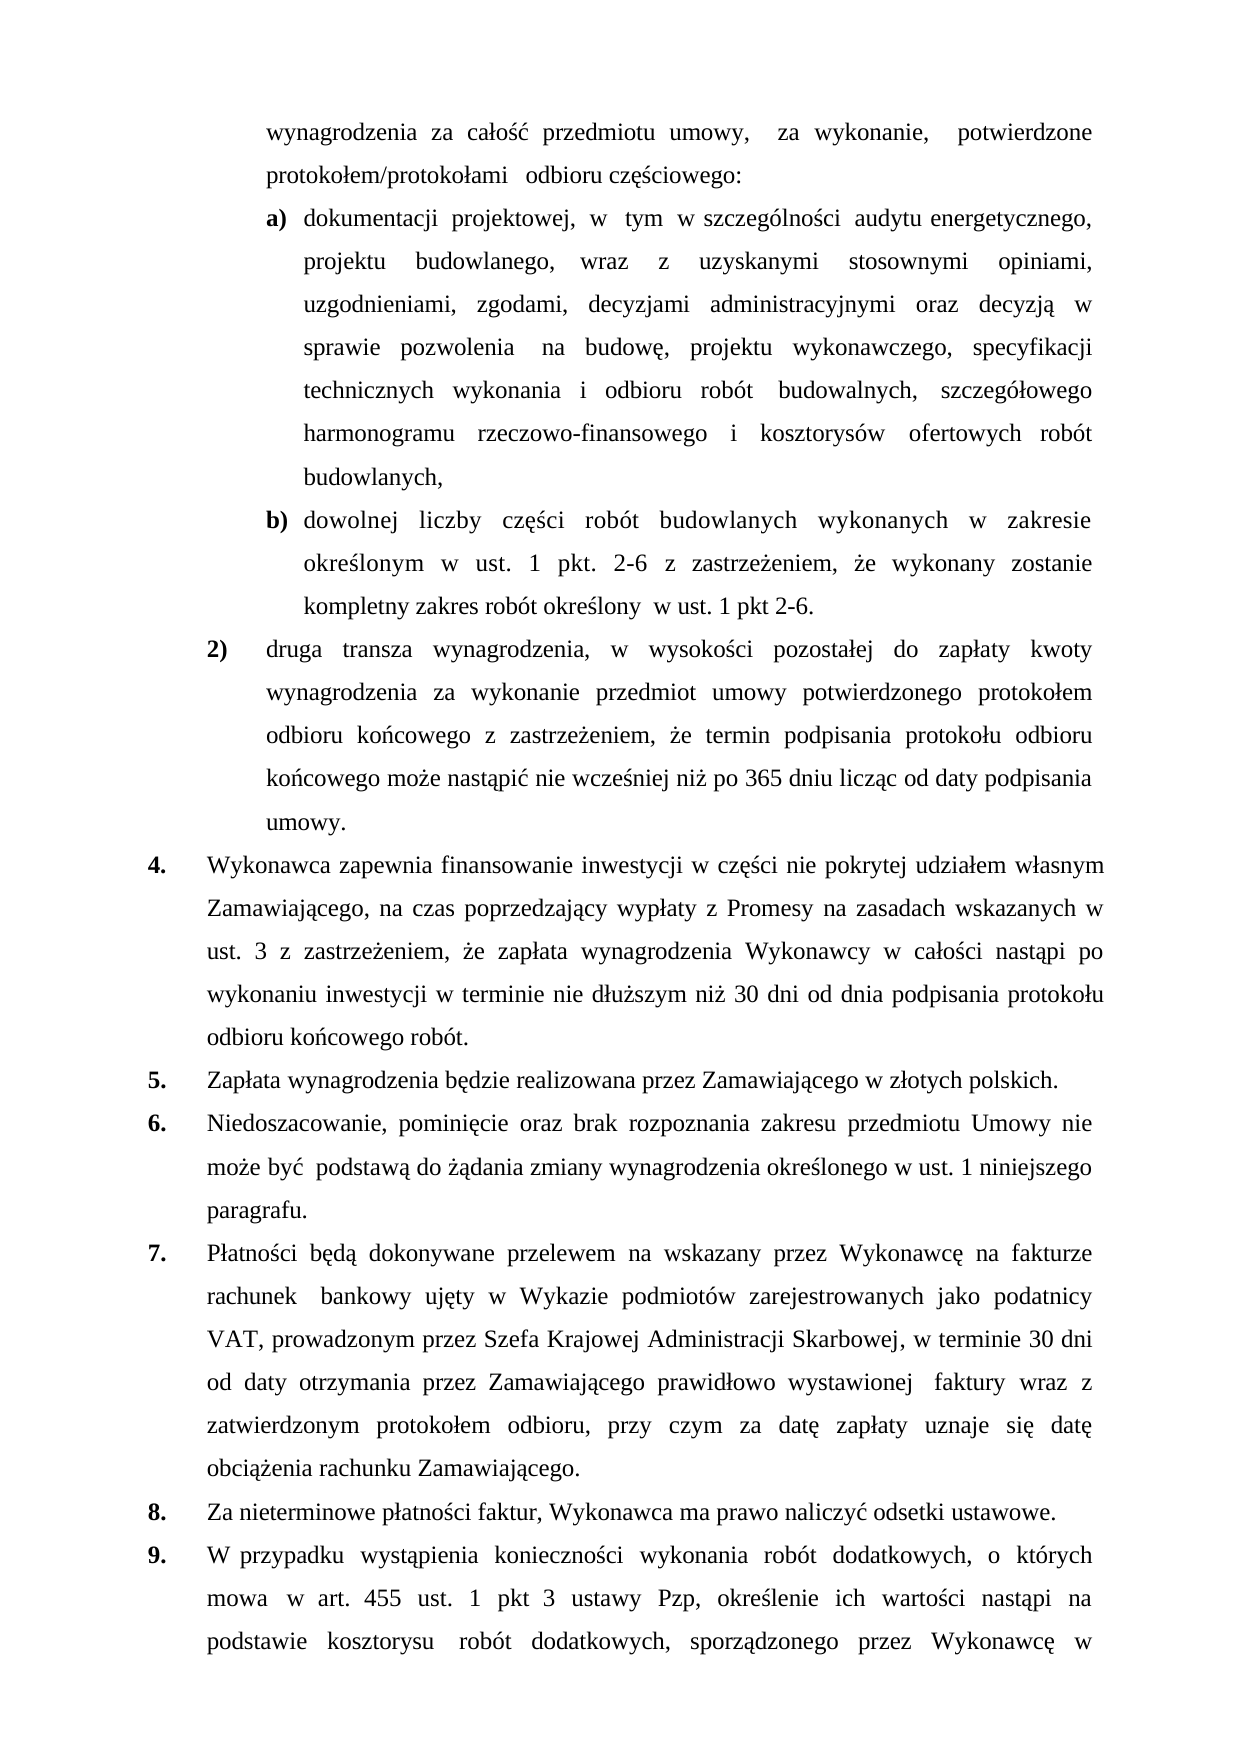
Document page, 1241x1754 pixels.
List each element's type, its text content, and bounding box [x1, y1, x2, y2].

list dowolnej liczby części robót budowlanych wykonanych w zakresie określonym w ust. 1 pkt. 2-6 z zastrzeżeniem, że wykonany zostanie kompletny zakres robót określony w ust. 1 pkt 2-6. [266, 505, 1092, 620]
list dokumentacji projektowej, w tym w szczególności audytu energetycznego, projektu budowlanego, wraz z uzyskanymi stosownymi opiniami, uzgodnieniami, zgodami, decyzjami administracyjnymi oraz decyzją w sprawie pozwolenia na budowę, projektu wykonawczego, specyfikacji technicznych wykonania i odbioru robót budowalnych, szczegółowego harmonogramu rzeczowo-finansowego i kosztorysów ofertowych robót budowlanych, [266, 203, 1092, 490]
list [148, 1540, 1093, 1655]
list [207, 117, 1092, 188]
list Płatności będą dokonywane przelewem na wskazany przez Wykonawcę na fakturze rachunek bankowy ujęty w Wykazie podmiotów zarejestrowanych jako podatnicy VAT, prowadzonym przez Szefa Krajowej Administracji Skarbowej, w terminie 30 dni od daty otrzymania przez Zamawiającego prawidłowo wystawionej faktury wraz z zatwierdzonym protokołem odbioru, przy czym za datę zapłaty uznaje się datę obciążenia rachunku Zamawiającego. [148, 1238, 1093, 1482]
list Wykonawca zapewnia finansowanie inwestycji w części nie pokrytej udziałem własnym Zamawiającego, na czas poprzedzający wypłaty z Promesy na zasadach wskazanych w ust. 3 z zastrzeżeniem, że zapłata wynagrodzenia Wykonawcy w całości nastąpi po wykonaniu inwestycji w terminie nie dłuższym niż 30 dni od dnia podpisania protokołu odbioru końcowego robót. [148, 850, 1105, 1051]
list Niedoszacowanie, pominięcie oraz brak rozpoznania zakresu przedmiotu Umowy nie może być podstawą do żądania zmiany wynagrodzenia określonego w ust. 1 niniejszego paragrafu. [148, 1108, 1092, 1223]
list druga transza wynagrodzenia, w wysokości pozostałej do zapłaty kwoty wynagrodzenia za wykonanie przedmiot umowy potwierdzonego protokołem odbioru końcowego z zastrzeżeniem, że termin podpisania protokołu odbioru końcowego może nastąpić nie wcześniej niż po 365 dniu licząc od daty podpisania umowy. [207, 634, 1093, 835]
list Za nieterminowe płatności faktur, Wykonawca ma prawo naliczyć odsetki ustawowe. [148, 1497, 1105, 1525]
list Zapłata wynagrodzenia będzie realizowana przez Zamawiającego w złotych polskich. [148, 1065, 1105, 1094]
